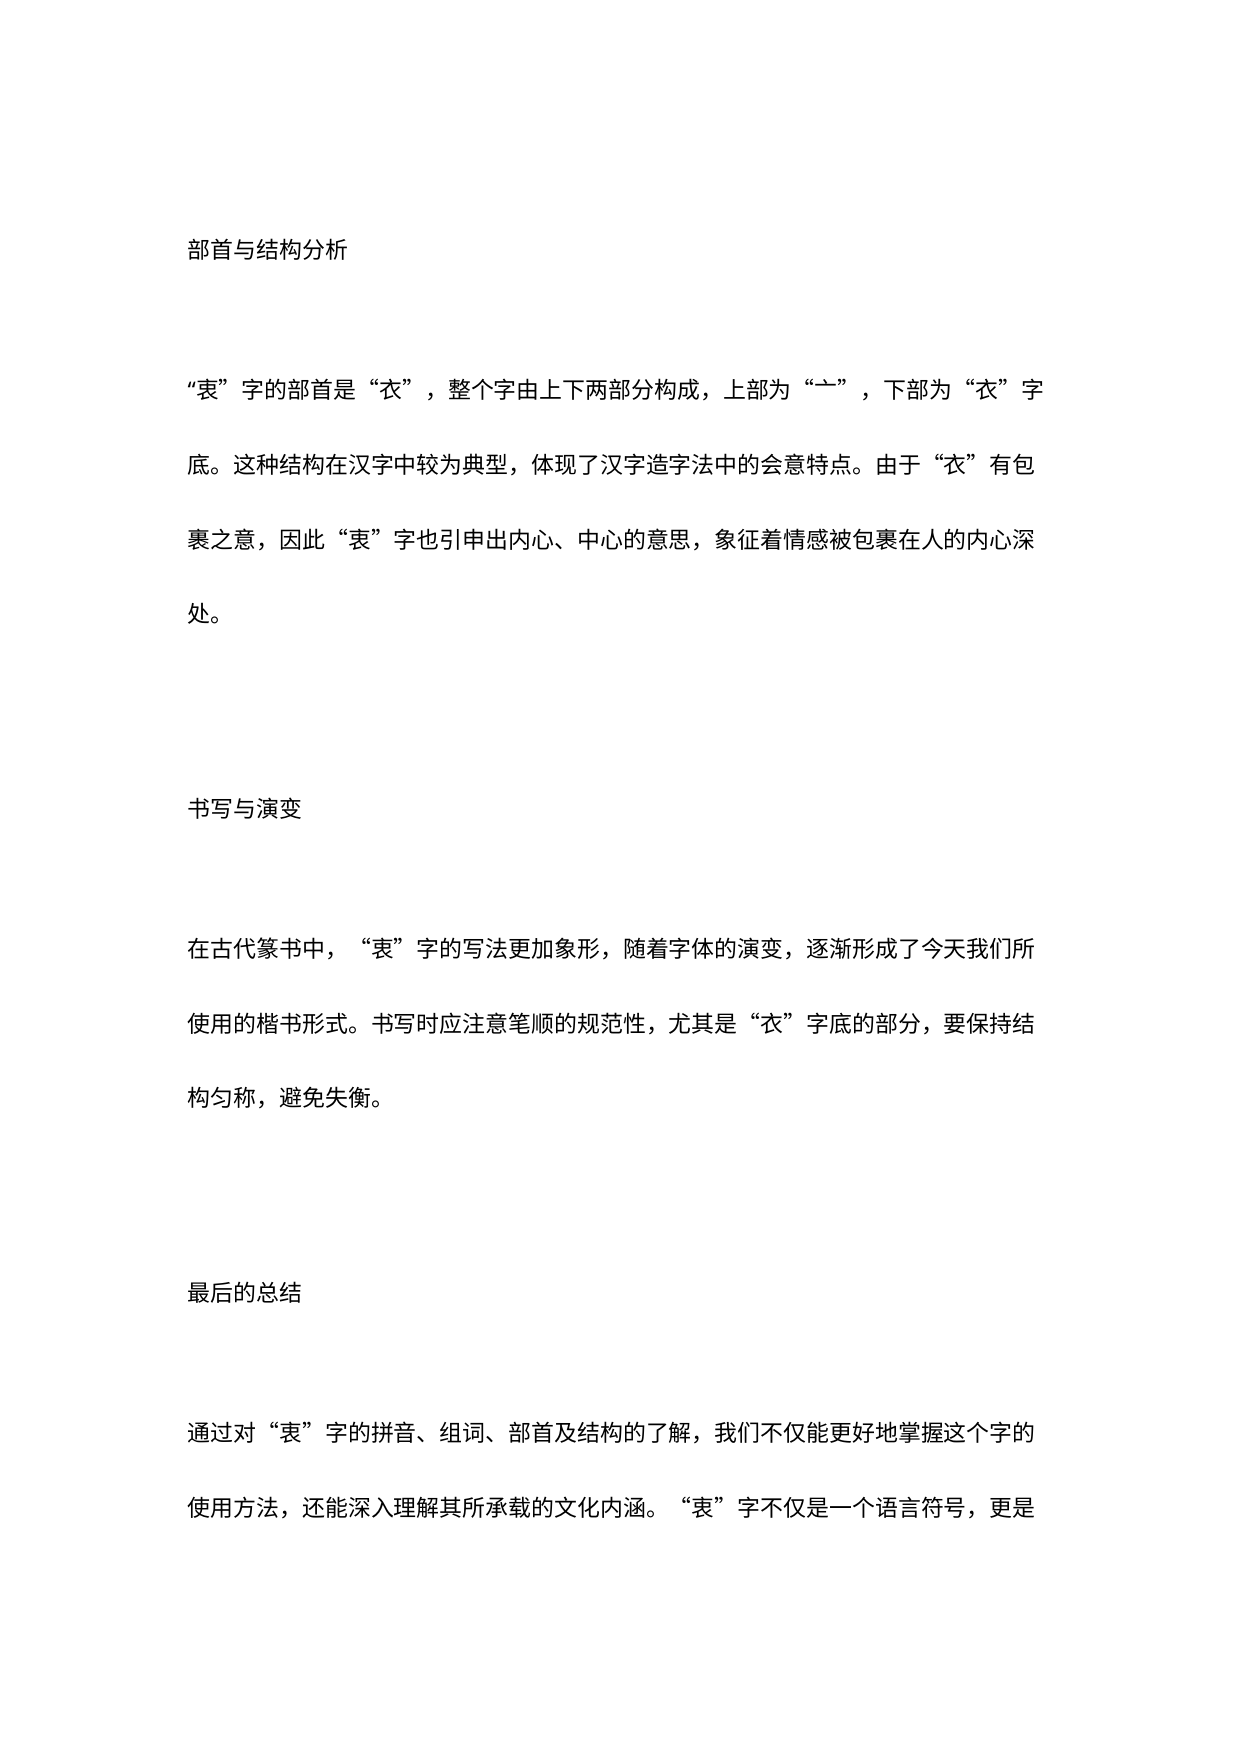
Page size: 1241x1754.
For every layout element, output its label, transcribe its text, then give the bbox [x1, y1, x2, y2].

text 书写与演变 [187, 774, 1053, 839]
text 最后的总结 [187, 1259, 1053, 1324]
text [187, 1399, 1053, 1539]
text “衷”字的部首是“衣”，整个字由上下两部分构成，上部为“亠”，下部为“衣”字底。这种结构在汉字中较为典型，体现了汉字造字法中的会意特点。由于“衣”有包裹之意，因此“衷”字也引申出内心、中心的意思，象征着情感被包裹在人的内心深处。 [187, 356, 1053, 645]
text 在古代篆书中，“衷”字的写法更加象形，随着字体的演变，逐渐形成了今天我们所使用的楷书形式。书写时应注意笔顺的规范性，尤其是“衣”字底的部分，要保持结构匀称，避免失衡。 [187, 915, 1053, 1129]
text 部首与结构分析 [187, 216, 1053, 281]
